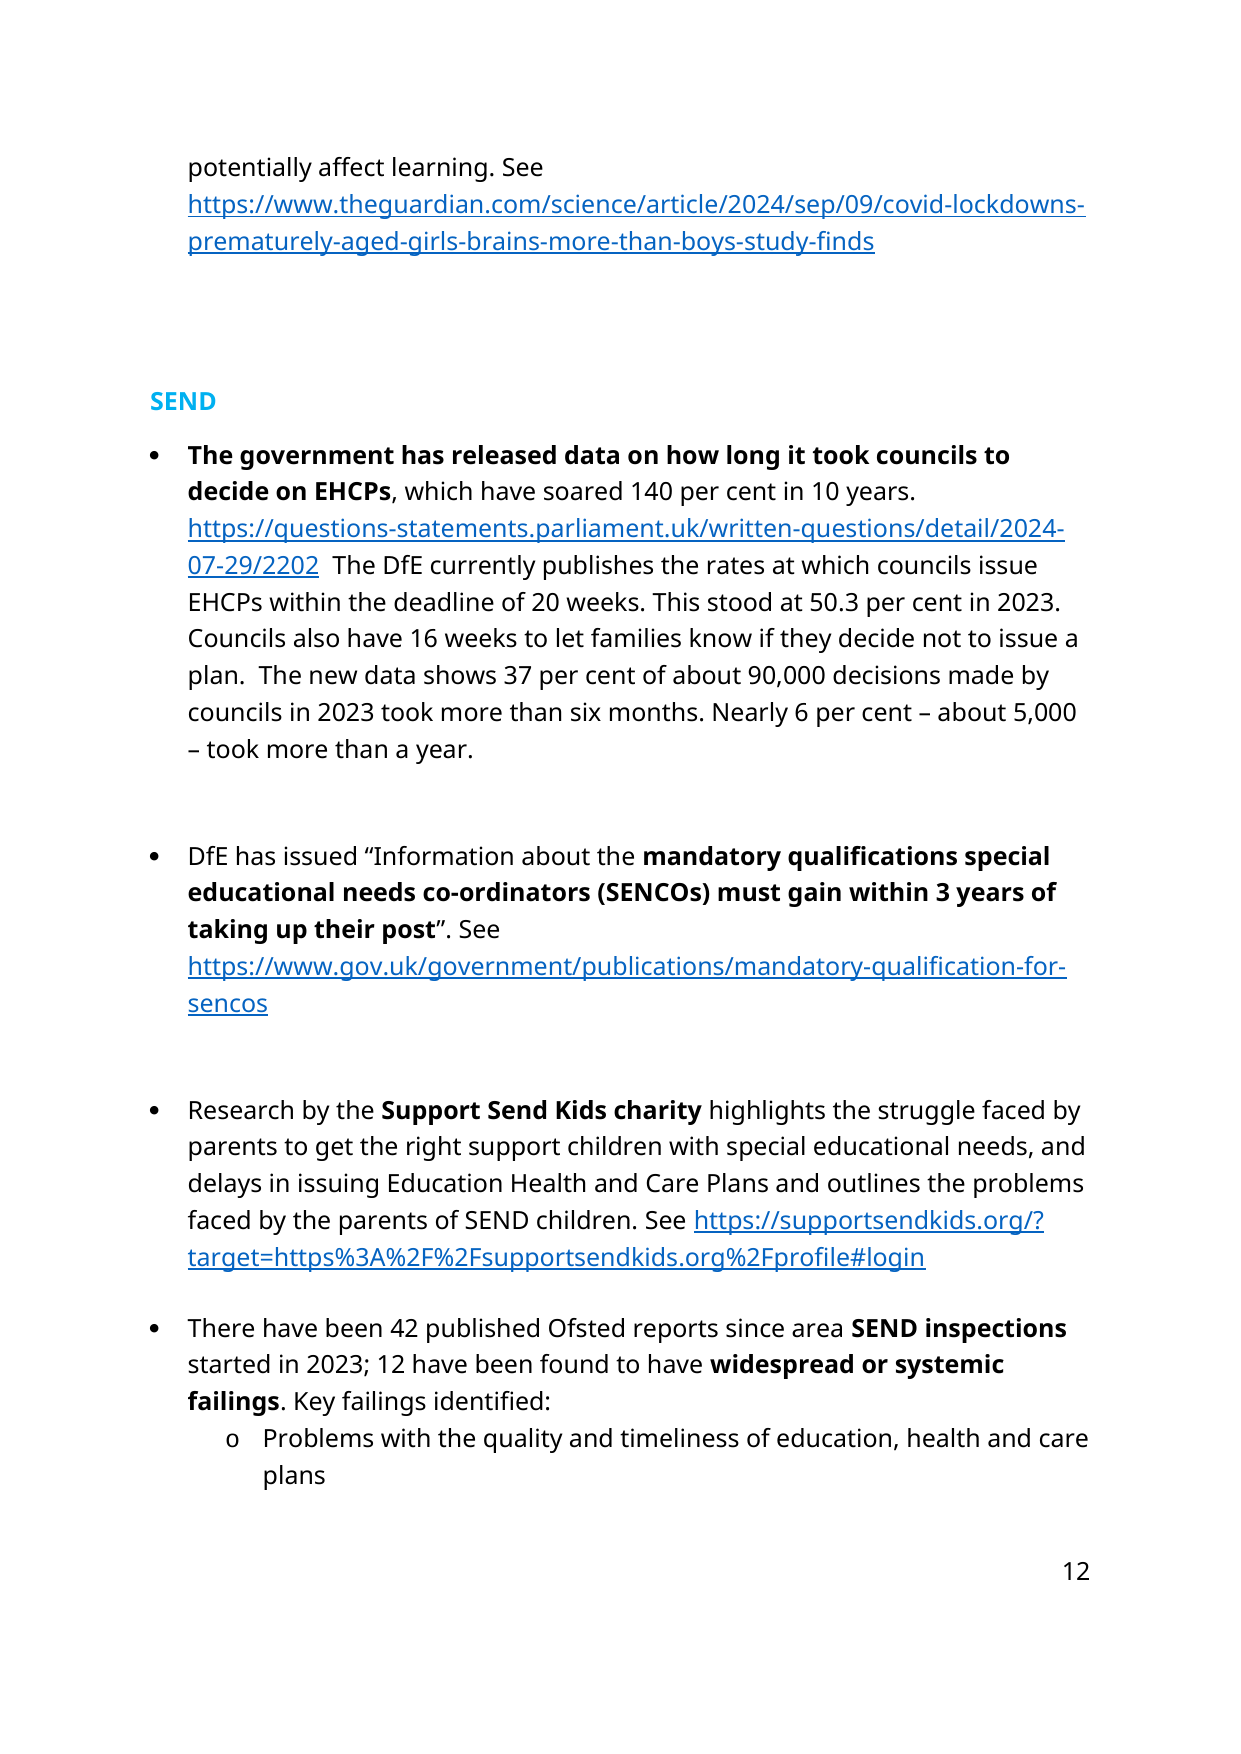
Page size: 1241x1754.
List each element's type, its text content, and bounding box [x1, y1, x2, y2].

list The government has released data on how long it took councils to decide on EHCPs, which have soared 140 per cent in 10 years. https://questions-statements.parliament.uk/written-questions/detail/2024-07-29/2202 The DfE currently publishes the rates at which councils issue EHCPs within the deadline of 20 weeks. This stood at 50.3 per cent in 2023. Councils also have 16 weeks to let families know if they decide not to issue a plan. The new data shows 37 per cent of about 90,000 decisions made by councils in 2023 took more than six months. Nearly 6 per cent – about 5,000 – took more than a year. [150, 437, 1090, 766]
text SEND [150, 384, 1090, 418]
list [150, 150, 1090, 258]
list DfE has issued “Information about the mandatory qualifications special educational needs co-ordinators (SENCOs) must gain within 3 years of taking up their post”. See https://www.gov.uk/government/publications/mandatory-qualification-for-sencos [150, 838, 1090, 1019]
list Problems with the quality and timeliness of education, health and care plans [225, 1421, 1090, 1492]
list There have been 42 published Ofsted reports since area SEND inspections started in 2023; 12 have been found to have widespread or systemic failings. Key failings identified: [150, 1310, 1090, 1418]
list Research by the Support Send Kids charity highlights the struggle faced by parents to get the right support children with special educational needs, and delays in issuing Education Health and Care Plans and outlines the problems faced by the parents of SEND children. See https://supportsendkids.org/?target=https%3A%2F%2Fsupportsendkids.org%2Fprofile#login [150, 1092, 1090, 1273]
